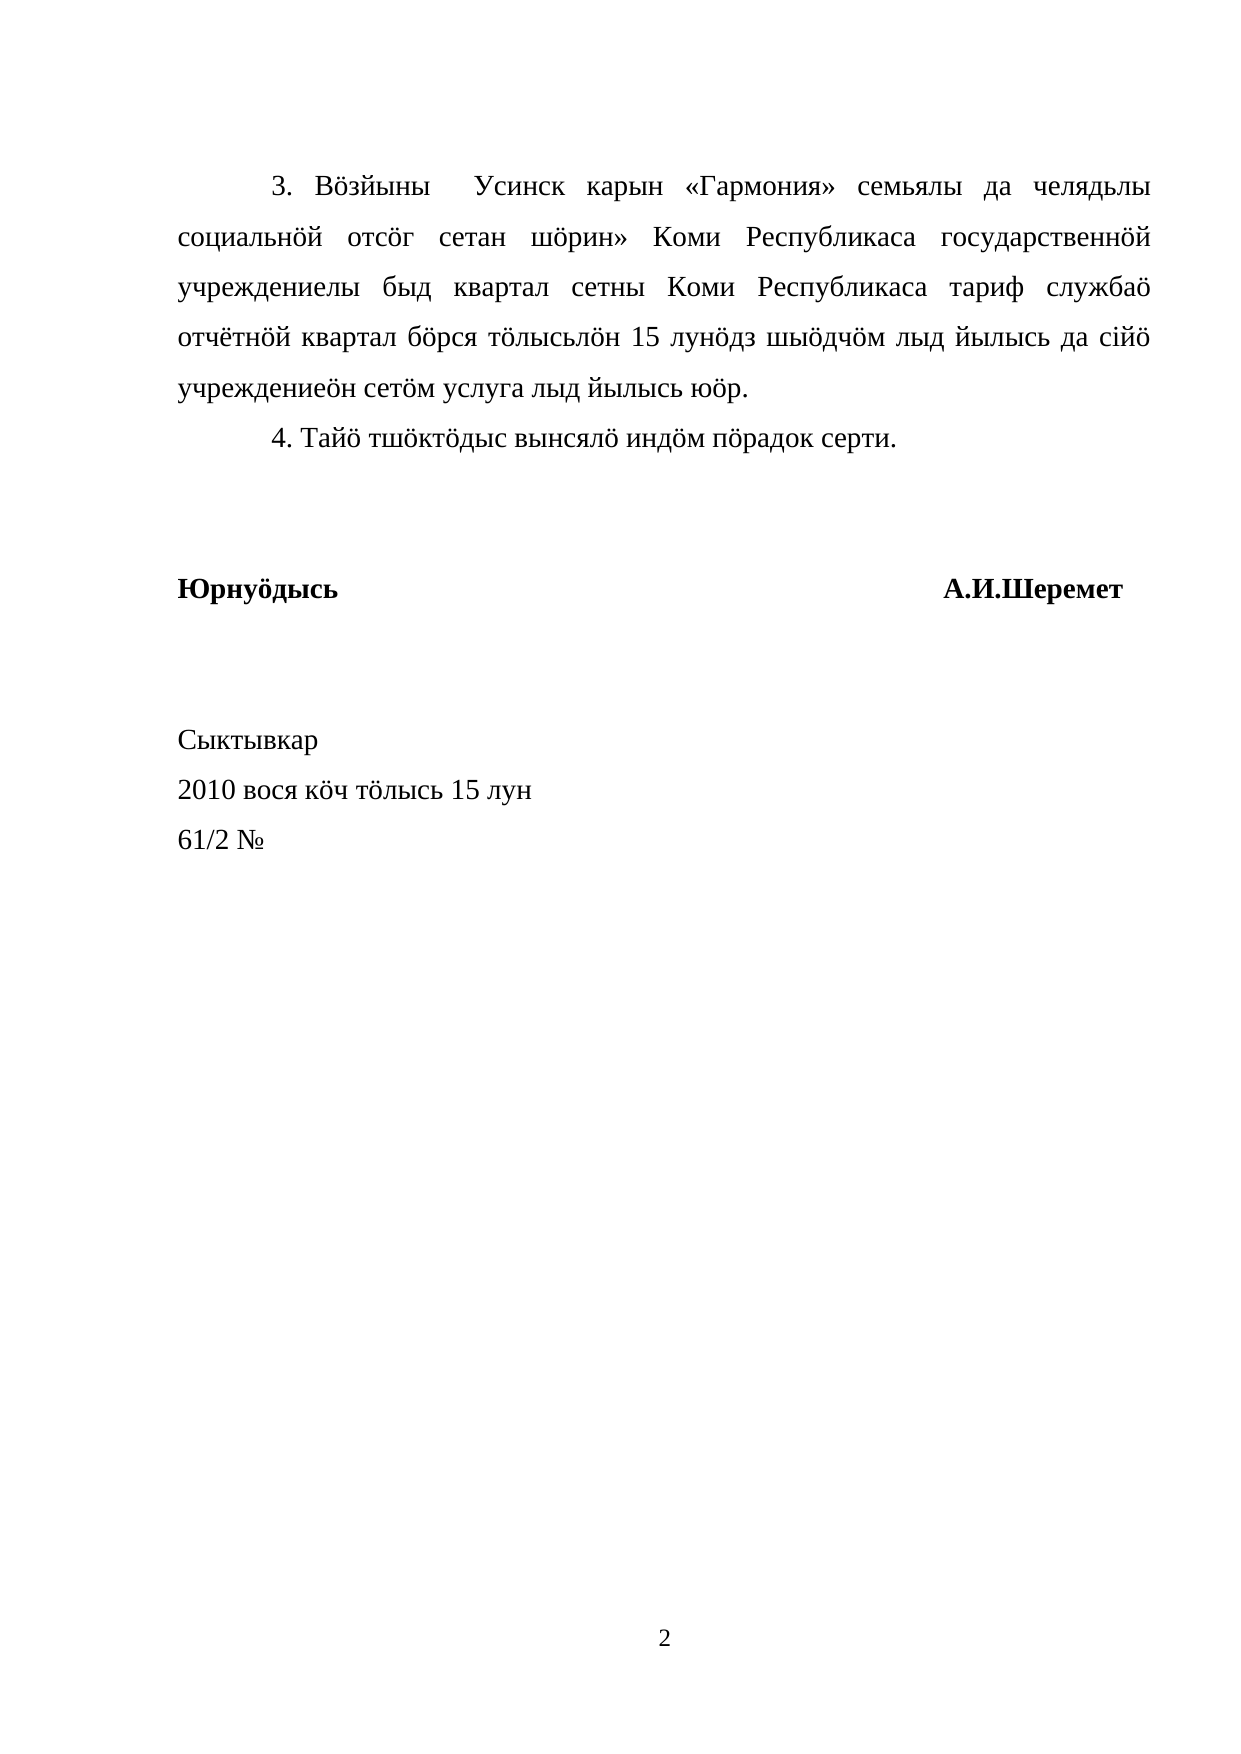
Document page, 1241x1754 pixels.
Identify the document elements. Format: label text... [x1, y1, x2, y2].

text Сыктывкар [177, 722, 1152, 755]
text 2010 вося кöч тöлысь 15 лун [177, 772, 1152, 806]
text Юрнуöдысь А.И.Шеремет [177, 571, 1152, 604]
text 4. Тайö тшöктöдыс вынсялö индöм пöрадок серти. [177, 420, 1152, 453]
text 61/2 № [177, 822, 1152, 856]
text 3. Вöзйыны Усинск карын «Гармония» семьялы да челядьлы социальнöй отсöг сетан шöрин» Коми Республикаса государственнöй учреждениелы быд квартал сетны Коми Республикаса тариф службаö отчётнöй квартал бöрся тöлысьлöн 15 лунöдз шыöдчöм лыд йылысь да сiйö учреждениеöн сетöм услуга лыд йылысь юöр. [177, 168, 1152, 403]
